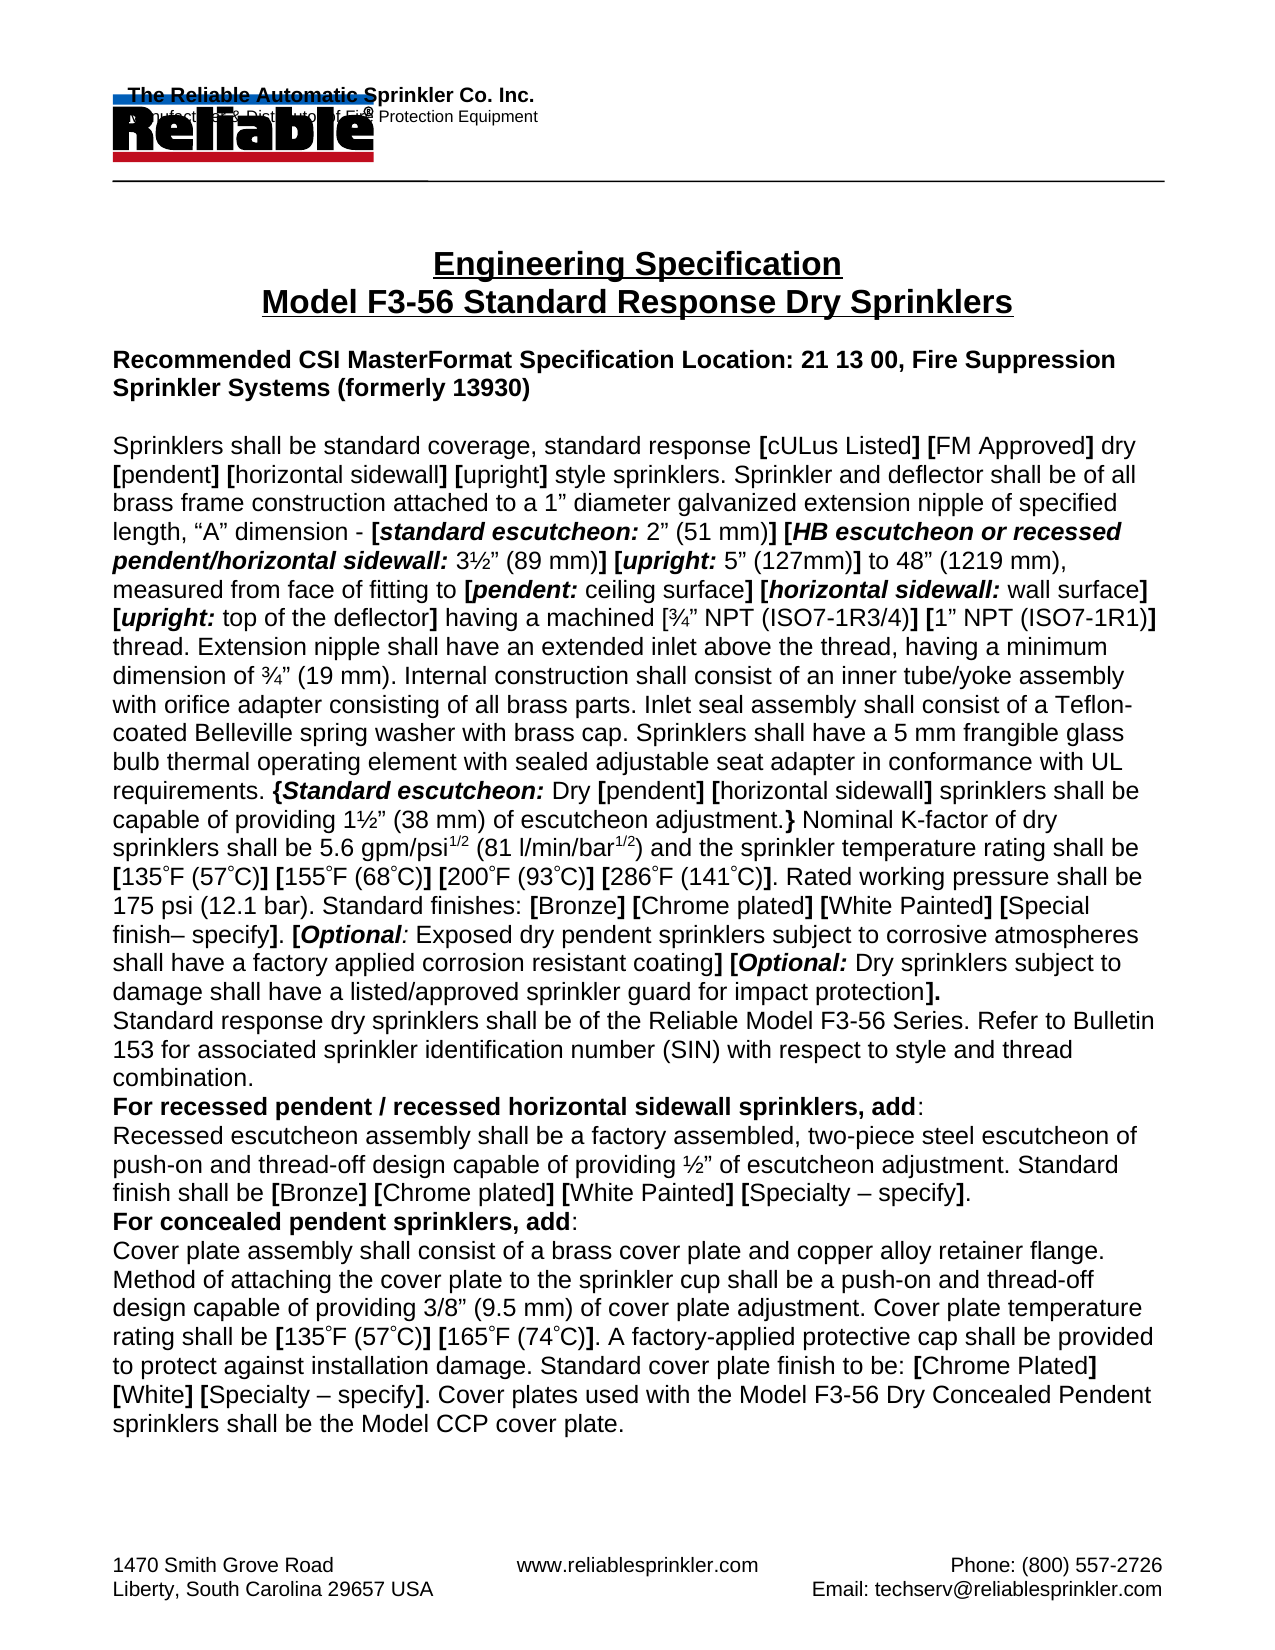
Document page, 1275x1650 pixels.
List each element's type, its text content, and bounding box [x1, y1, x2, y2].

text Standard response dry sprinklers shall be of the Reliable Model F3-56 Series. Refer to Bulletin 153 for associated sprinkler identification number (SIN) with respect to style and thread combination. [112, 1006, 1162, 1092]
title Sprinklers shall be standard coverage, standard response [cULus Listed] [FM Approved] dry [pendent] [horizontal sidewall] [upright] style sprinklers. Sprinkler and deflector shall be of all brass frame construction attached to a 1” diameter galvanized extension nipple of specified length, “A” dimension - [standard escutcheon: 2” (51 mm)] [HB escutcheon or recessed pendent/horizontal sidewall: 3½” (89 mm)] [upright: 5” (127mm)] to 48” (1219 mm), measured from face of fitting to [pendent: ceiling surface] [horizontal sidewall: wall surface] [upright: top of the deflector] having a machined [¾” NPT (ISO7-1R3/4)] [1” NPT (ISO7-1R1)] thread. Extension nipple shall have an extended inlet above the thread, having a minimum dimension of ¾” (19 mm). Internal construction shall consist of an inner tube/yoke assembly with orifice adapter consisting of all brass parts. Inlet seal assembly shall consist of a Teflon-coated Belleville spring washer with brass cap. Sprinklers shall have a 5 mm frangible glass bulb thermal operating element with sealed adjustable seat adapter in conformance with UL requirements. {Standard escutcheon: Dry [pendent] [horizontal sidewall] sprinklers shall be capable of providing 1½” (38 mm) of escutcheon adjustment.} Nominal K-factor of dry sprinklers shall be 5.6 gpm/psi1/2 (81 l/min/bar1/2) and the sprinkler temperature rating shall be [135F (57C)] [155F (68C)] [200F (93C)] [286F (141C)]. Rated working pressure shall be 175 psi (12.1 bar). Standard finishes: [Bronze] [Chrome plated] [White Painted] [Special finish– specify]. [Optional: Exposed dry pendent sprinklers subject to corrosive atmospheres shall have a factory applied corrosion resistant coating] [Optional: Dry sprinklers subject to damage shall have a listed/approved sprinkler guard for impact protection]. [112, 431, 1162, 1006]
text For concealed pendent sprinklers, add: [112, 1207, 1162, 1236]
title Recessed escutcheon assembly shall be a factory assembled, two-piece steel escutcheon of push-on and thread-off design capable of providing ½” of escutcheon adjustment. Standard finish shall be [Bronze] [Chrome plated] [White Painted] [Specialty – specify]. [112, 1121, 1162, 1207]
text Cover plate assembly shall consist of a brass cover plate and copper alloy retainer flange. Method of attaching the cover plate to the sprinkler cup shall be a push-on and thread-off design capable of providing 3/8” (9.5 mm) of cover plate adjustment. Cover plate temperature rating shall be [135F (57C)] [165F (74C)]. A factory-applied protective cap shall be provided to protect against installation damage. Standard cover plate finish to be: [Chrome Plated] [White] [Specialty – specify]. Cover plates used with the Model F3-56 Dry Concealed Pendent sprinklers shall be the Model CCP cover plate. [112, 1236, 1162, 1437]
title Model F3-56 Standard Response Dry Sprinklers [112, 282, 1162, 321]
text For recessed pendent / recessed horizontal sidewall sprinklers, add: [112, 1092, 1162, 1121]
title Engineering Specification [112, 244, 1162, 282]
text Recommended CSI MasterFormat Specification Location: 21 13 00, Fire Suppression Sprinkler Systems (formerly 13930) [112, 344, 1162, 402]
